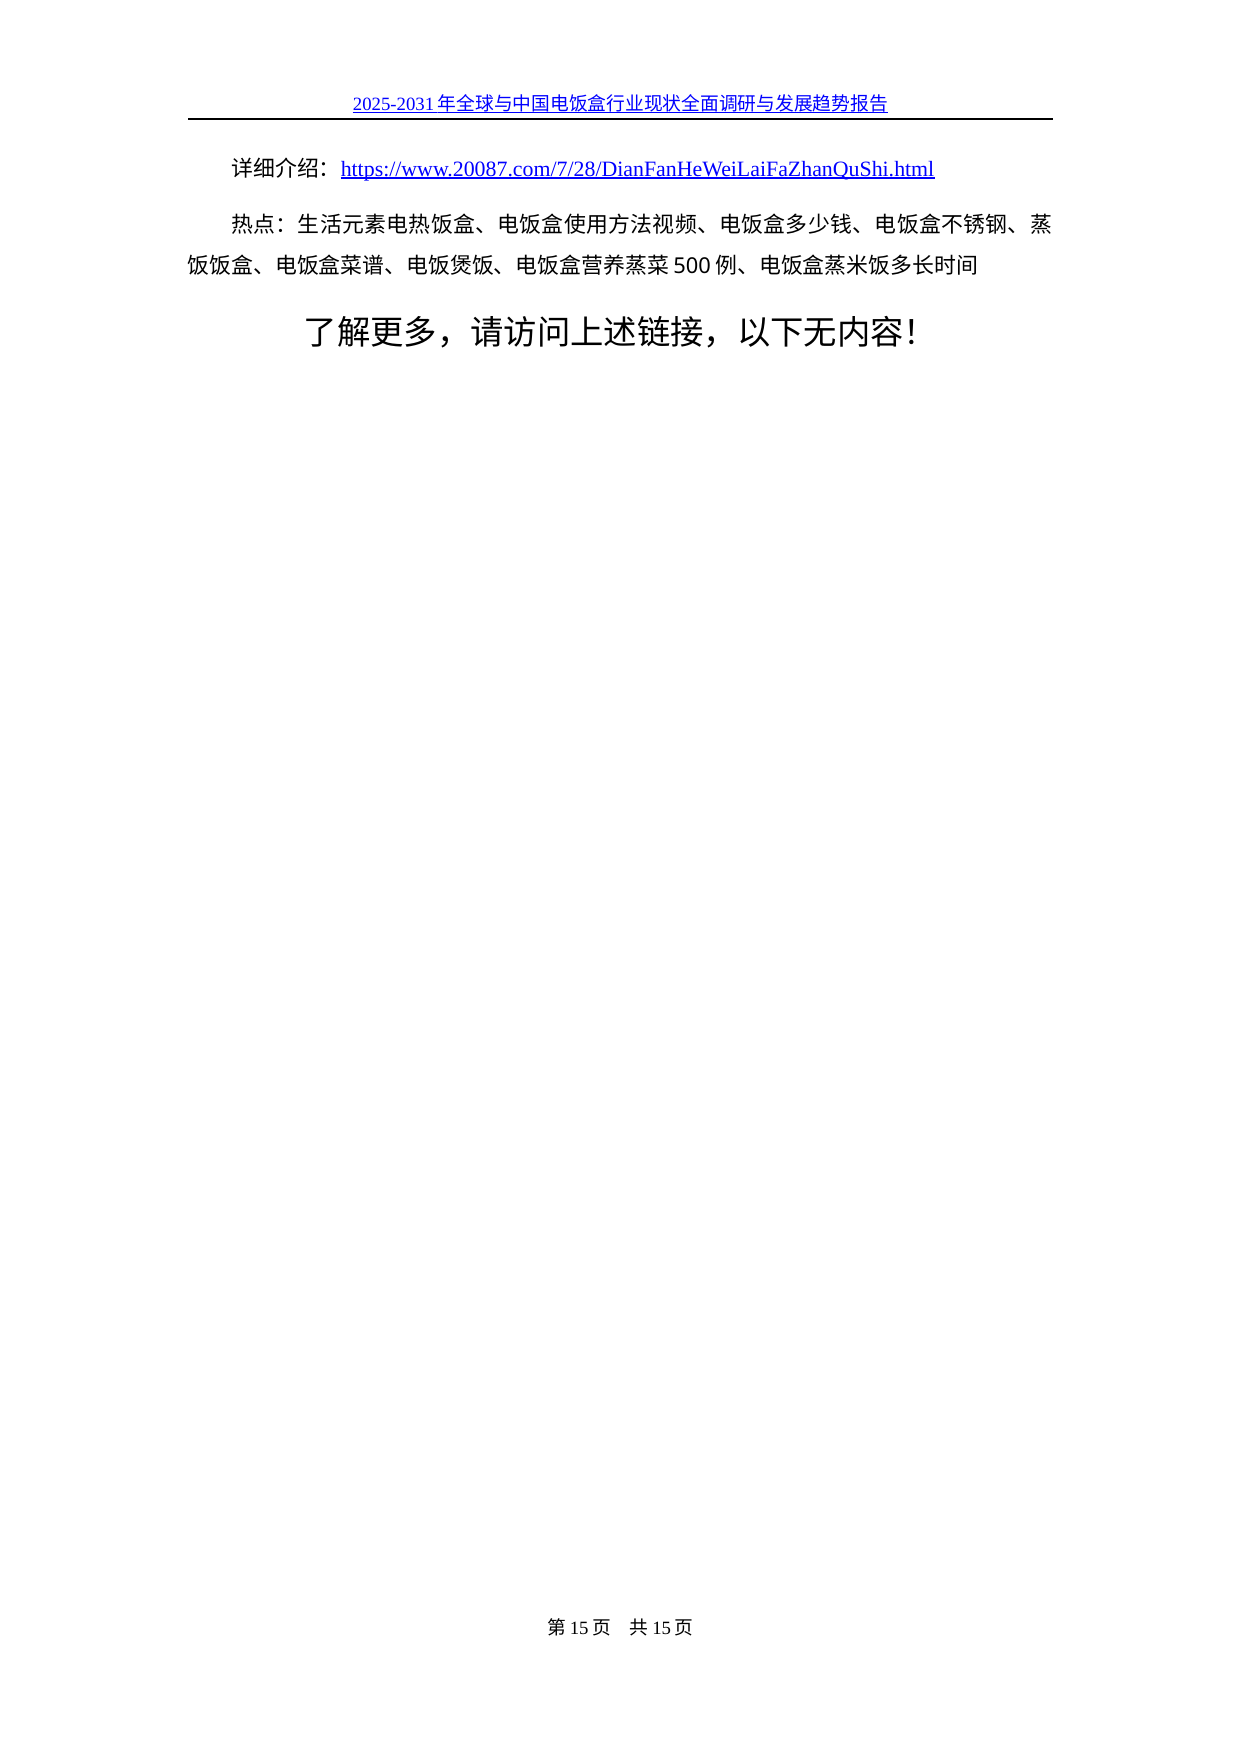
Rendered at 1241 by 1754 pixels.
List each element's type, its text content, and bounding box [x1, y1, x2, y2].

text 详细介绍：https://www.20087.com/7/28/DianFanHeWeiLaiFaZhanQuShi.html [187, 150, 1053, 183]
title 了解更多，请访问上述链接，以下无内容！ [187, 298, 1053, 363]
text 热点：生活元素电热饭盒、电饭盒使用方法视频、电饭盒多少钱、电饭盒不锈钢、蒸饭饭盒、电饭盒菜谱、电饭煲饭、电饭盒营养蒸菜500例、电饭盒蒸米饭多长时间 [187, 207, 1053, 280]
